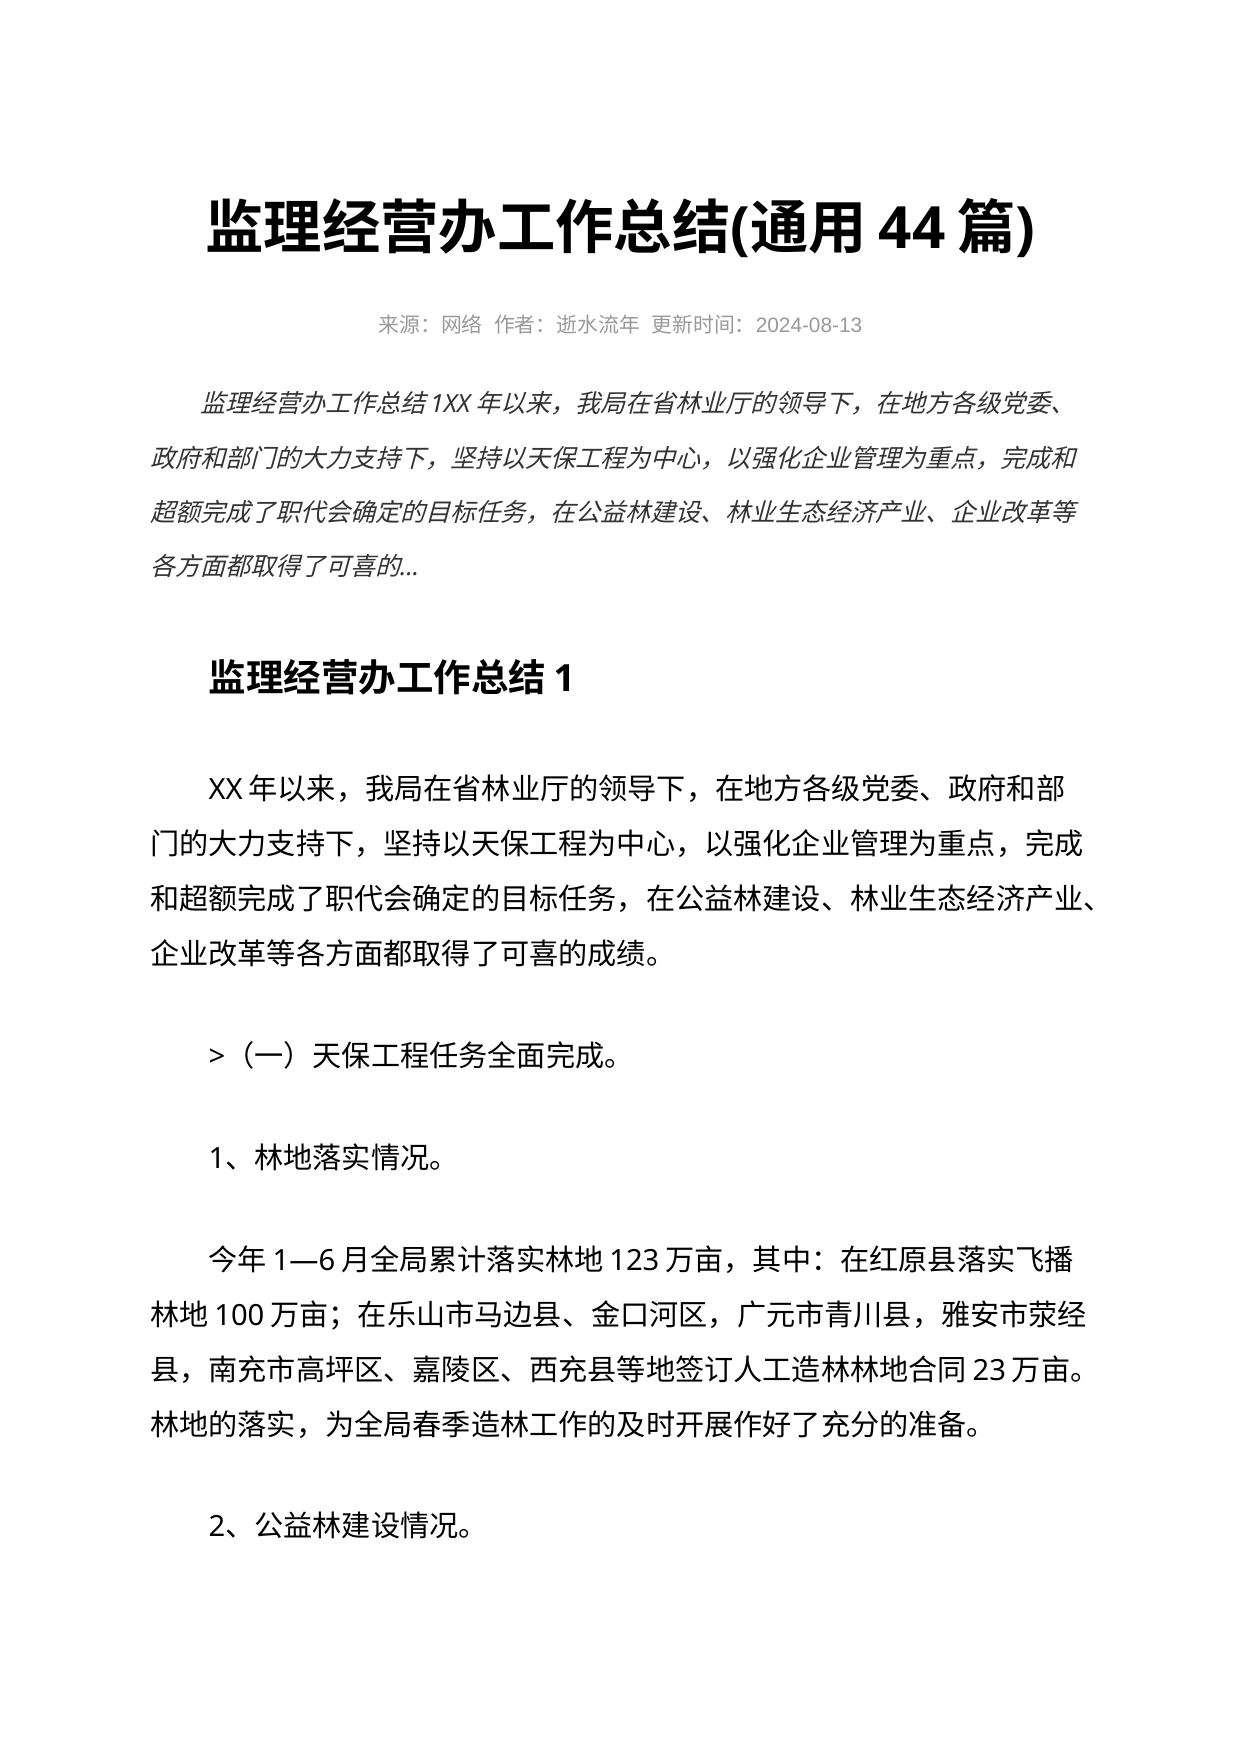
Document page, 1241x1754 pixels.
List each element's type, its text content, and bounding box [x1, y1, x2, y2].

text XX年以来，我局在省林业厅的领导下，在地方各级党委、政府和部门的大力支持下，坚持以天保工程为中心，以强化企业管理为重点，完成和超额完成了职代会确定的目标任务，在公益林建设、林业生态经济产业、企业改革等各方面都取得了可喜的成绩。 [150, 766, 1090, 973]
text >（一）天保工程任务全面完成。 [150, 1032, 1090, 1075]
text 今年1—6月全局累计落实林地123万亩，其中：在红原县落实飞播林地100万亩；在乐山市马边县、金口河区，广元市青川县，雅安市荥经县，南充市高坪区、嘉陵区、西充县等地签订人工造林林地合同23万亩。林地的落实，为全局春季造林工作的及时开展作好了充分的准备。 [150, 1236, 1090, 1443]
subtitle 监理经营办工作总结(通用44篇) [150, 181, 1090, 266]
text 来源：网络 作者：逝水流年 更新时间：2024-08-13 [150, 313, 1090, 337]
text 监理经营办工作总结1XX年以来，我局在省林业厅的领导下，在地方各级党委、政府和部门的大力支持下，坚持以天保工程为中心，以强化企业管理为重点，完成和超额完成了职代会确定的目标任务，在公益林建设、林业生态经济产业、企业改革等各方面都取得了可喜的... [150, 384, 1090, 583]
text 监理经营办工作总结1 [150, 648, 1090, 703]
text 1、林地落实情况。 [150, 1134, 1090, 1177]
text 2、公益林建设情况。 [150, 1503, 1090, 1545]
